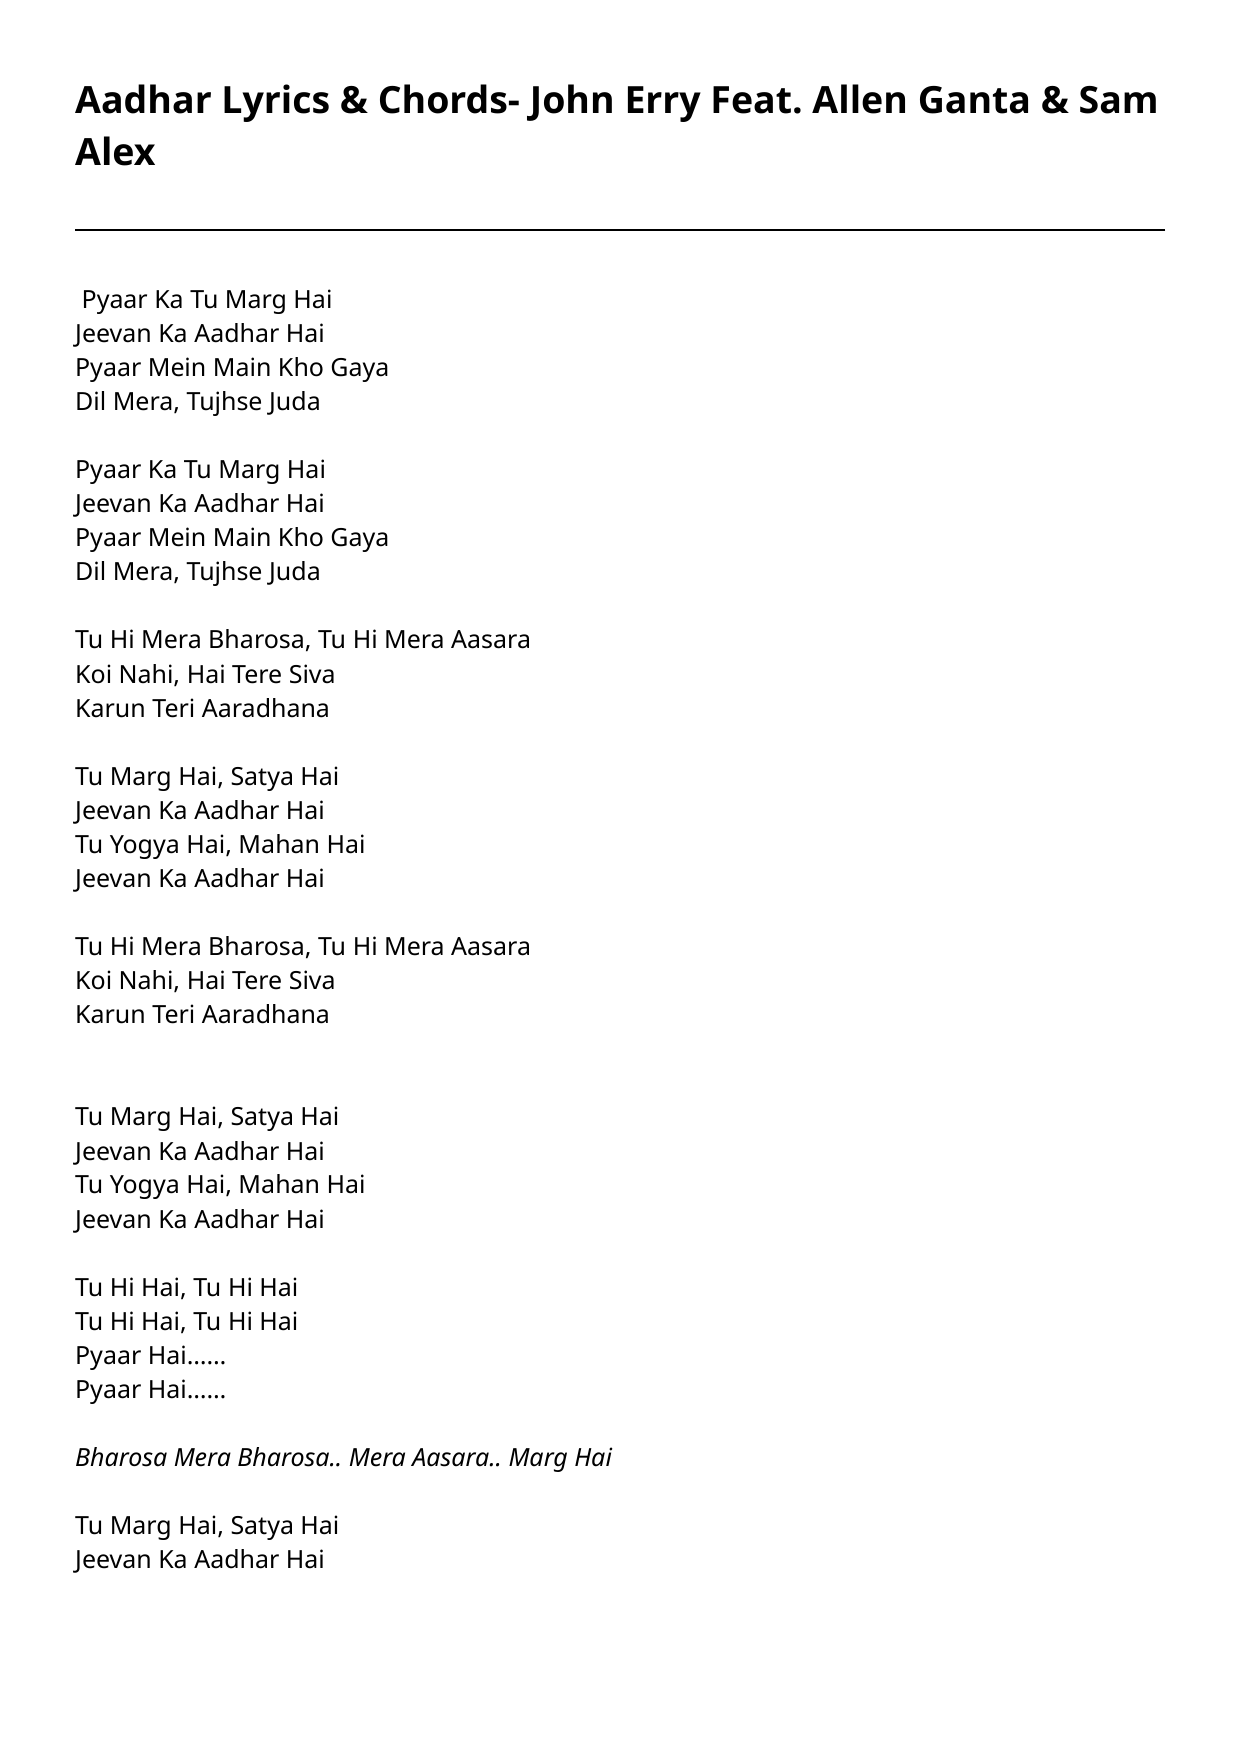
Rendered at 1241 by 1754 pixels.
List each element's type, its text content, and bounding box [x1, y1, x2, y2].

text Karun Teri Aaradhana [75, 997, 1165, 1031]
text Tu Hi Mera Bharosa, Tu Hi Mera Aasara [75, 929, 1165, 963]
text Koi Nahi, Hai Tere Siva [75, 656, 1165, 690]
text Pyaar Mein Main Kho Gaya [75, 520, 1165, 554]
text Tu Marg Hai, Satya Hai [75, 1508, 1165, 1542]
text Tu Yogya Hai, Mahan Hai [75, 1167, 1165, 1201]
text Pyaar Hai…… [75, 1372, 1165, 1406]
text Jeevan Ka Aadhar Hai [75, 1201, 1165, 1235]
text Jeevan Ka Aadhar Hai [75, 792, 1165, 827]
text Jeevan Ka Aadhar Hai [75, 1133, 1165, 1167]
text Karun Teri Aaradhana [75, 690, 1165, 724]
text Tu Hi Hai, Tu Hi Hai [75, 1269, 1165, 1303]
text Pyaar Ka Tu Marg Hai [75, 282, 1165, 316]
text Jeevan Ka Aadhar Hai [75, 316, 1165, 350]
text Tu Hi Hai, Tu Hi Hai [75, 1303, 1165, 1337]
text Jeevan Ka Aadhar Hai [75, 486, 1165, 520]
text Tu Yogya Hai, Mahan Hai [75, 827, 1165, 861]
text Pyaar Hai…… [75, 1337, 1165, 1372]
text Pyaar Mein Main Kho Gaya [75, 350, 1165, 384]
text Tu Hi Mera Bharosa, Tu Hi Mera Aasara [75, 622, 1165, 656]
text Pyaar Ka Tu Marg Hai [75, 452, 1165, 486]
text Jeevan Ka Aadhar Hai [75, 861, 1165, 895]
text Tu Marg Hai, Satya Hai [75, 1099, 1165, 1133]
text Jeevan Ka Aadhar Hai [75, 1542, 1165, 1576]
text Koi Nahi, Hai Tere Siva [75, 963, 1165, 997]
text Tu Marg Hai, Satya Hai [75, 758, 1165, 792]
text Bharosa Mera Bharosa.. Mera Aasara.. Marg Hai [75, 1440, 1165, 1474]
text Dil Mera, Tujhse Juda [75, 384, 1165, 418]
text Dil Mera, Tujhse Juda [75, 554, 1165, 588]
